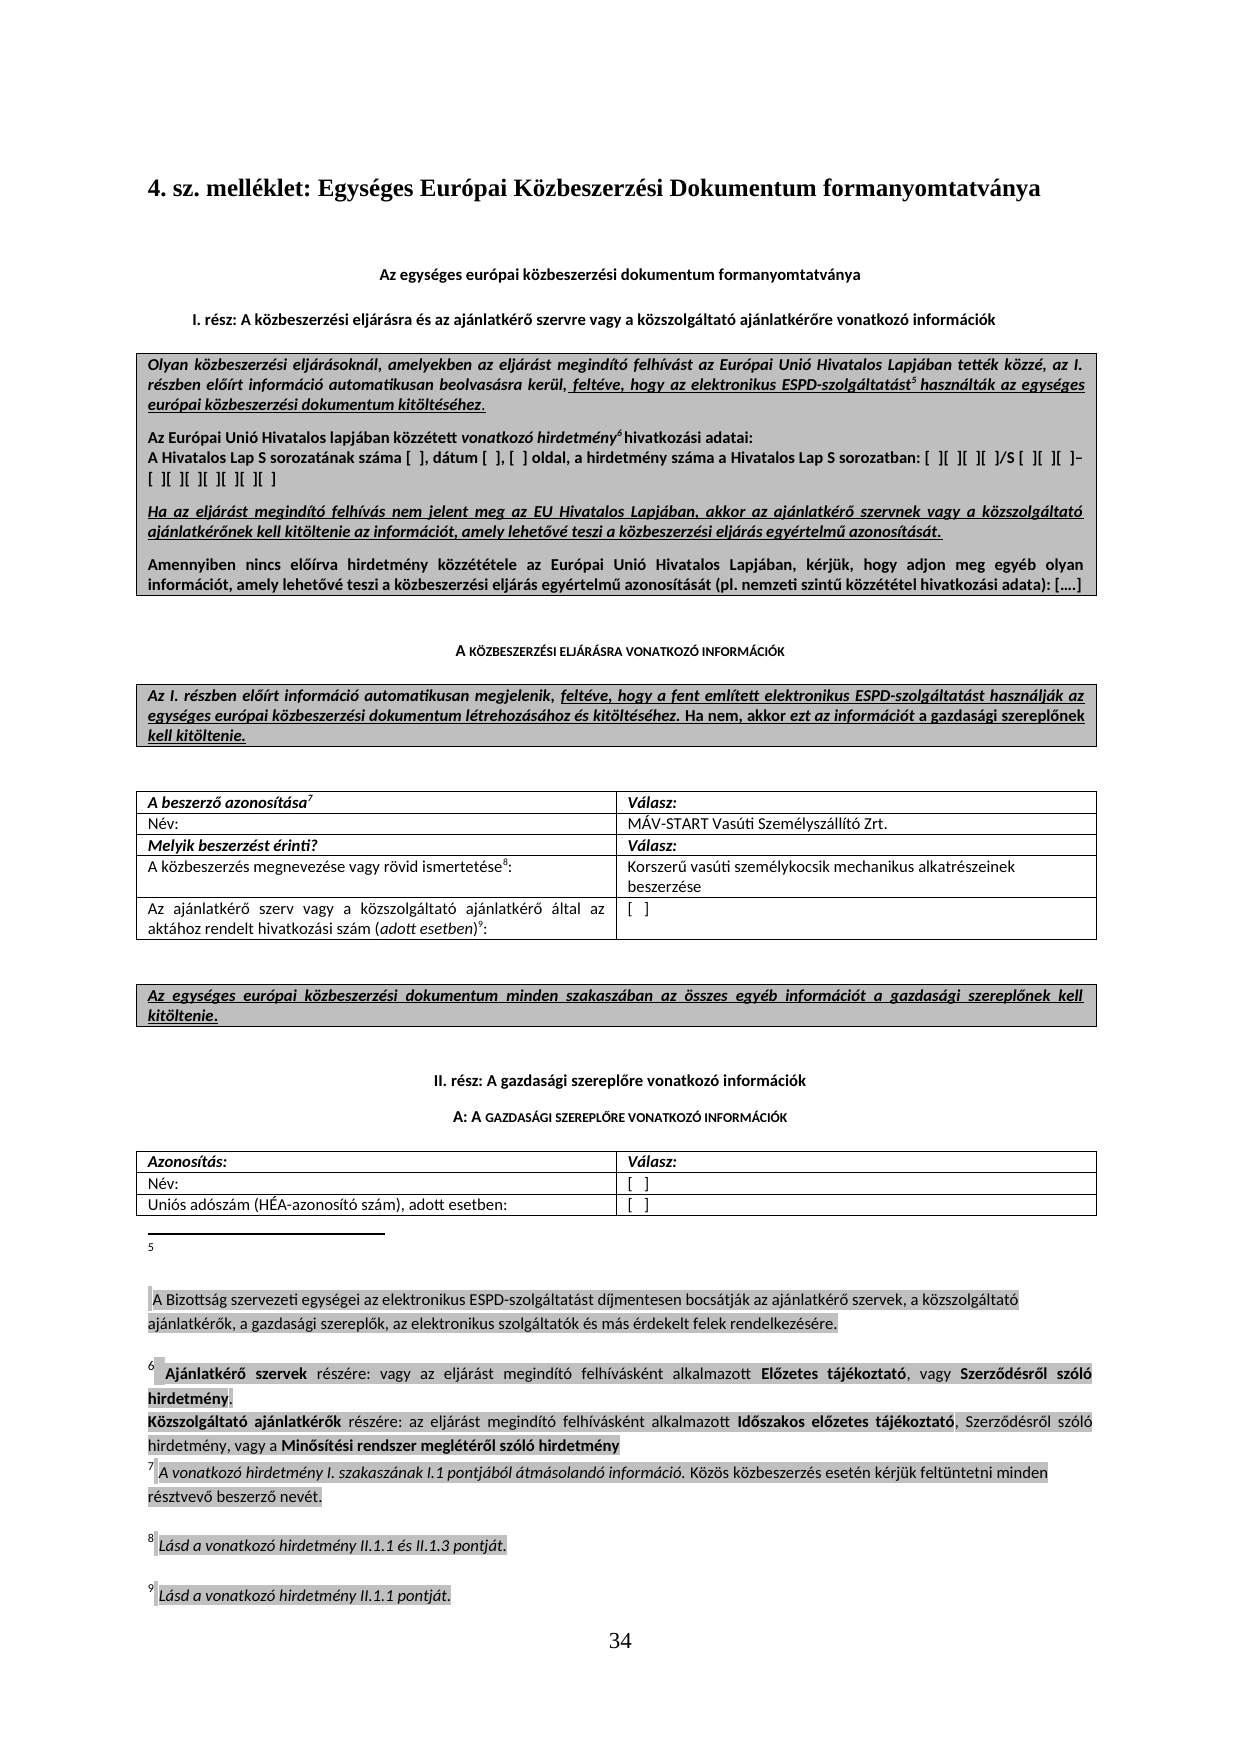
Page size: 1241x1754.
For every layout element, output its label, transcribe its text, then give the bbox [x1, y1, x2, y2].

table_header Válasz: [617, 1152, 1096, 1172]
table_cell [ ] [617, 1173, 1096, 1193]
table_header Válasz: [617, 792, 1096, 813]
table_cell [ ] [ ] [617, 1195, 1096, 1215]
table_cell Az ajánlatkérő szerv vagy a közszolgáltató ajánlatkérő által az aktához rendelt hivatkozási szám (adott esetben): [137, 898, 616, 939]
text A: A GAZDASÁGI SZEREPLŐRE VONATKOZÓ INFORMÁCIÓK [148, 1107, 1092, 1127]
table_cell A közbeszerzés megnevezése vagy rövid ismertetése: [137, 856, 616, 897]
text Az egységes európai közbeszerzési dokumentum formanyomtatványa [148, 265, 1092, 285]
table_cell Melyik beszerzést érinti? [137, 835, 616, 855]
table_cell [ ] [617, 898, 1096, 939]
text A KÖZBESZERZÉSI ELJÁRÁSRA VONATKOZÓ INFORMÁCIÓK [148, 640, 1092, 660]
table_cell MÁV-START Vasúti Személyszállító Zrt. [617, 814, 1096, 834]
text I. rész: A közbeszerzési eljárásra és az ajánlatkérő szervre vagy a közszolgáltató ajánlatkérőre vonatkozó információk [148, 309, 1092, 329]
table_header Az egységes európai közbeszerzési dokumentum minden szakaszában az összes egyéb információt a gazdasági szereplőnek kell kitöltenie. [137, 985, 1096, 1026]
table_cell Név: [137, 814, 616, 834]
table_cell Válasz: [617, 835, 1096, 855]
table_header Olyan közbeszerzési eljárásoknál, amelyekben az eljárást megindító felhívást az Európai Unió Hivatalos Lapjában tették közzé, az I. részben előírt információ automatikusan beolvasásra kerül, feltéve, hogy az elektronikus ESPD-szolgáltatást használták az egységes európai közbeszerzési dokumentum kitöltéséhez. Az Európai Unió Hivatalos lapjában közzétett vonatkozó hirdetmény hivatkozási adatai: A Hivatalos Lap S sorozatának száma [ ], dátum [ ], [ ] oldal, a hirdetmény száma a Hivatalos Lap S sorozatban: [ ][ ][ ][ ]/S [ ][ ][ ]– [ ][ ][ ][ ][ ][ ][ ] Ha az eljárást megindító felhívás nem jelent meg az EU Hivatalos Lapjában, akkor az ajánlatkérő szervnek vagy a közszolgáltató ajánlatkérőnek kell kitöltenie az információt, amely lehetővé teszi a közbeszerzési eljárás egyértelmű azonosítását. Amennyiben nincs előírva hirdetmény közzététele az Európai Unió Hivatalos Lapjában, kérjük, hogy adjon meg egyéb olyan információt, amely lehetővé teszi a közbeszerzési eljárás egyértelmű azonosítását (pl. nemzeti szintű közzététel hivatkozási adata): [….] [137, 354, 1096, 595]
table_header A beszerző azonosítása [137, 792, 616, 813]
table_header Azonosítás: [137, 1152, 616, 1172]
subtitle 4. sz. melléklet: Egységes Európai Közbeszerzési Dokumentum formanyomtatványa [148, 173, 1092, 201]
table_cell Korszerű vasúti személykocsik mechanikus alkatrészeinek beszerzése [617, 856, 1096, 897]
table_header Az I. részben előírt információ automatikusan megjelenik, feltéve, hogy a fent említett elektronikus ESPD-szolgáltatást használják az egységes európai közbeszerzési dokumentum létrehozásához és kitöltéséhez. Ha nem, akkor ezt az információt a gazdasági szereplőnek kell kitöltenie. [137, 685, 1096, 746]
table_cell Név: [137, 1173, 616, 1193]
text II. rész: A gazdasági szereplőre vonatkozó információk [148, 1071, 1092, 1091]
